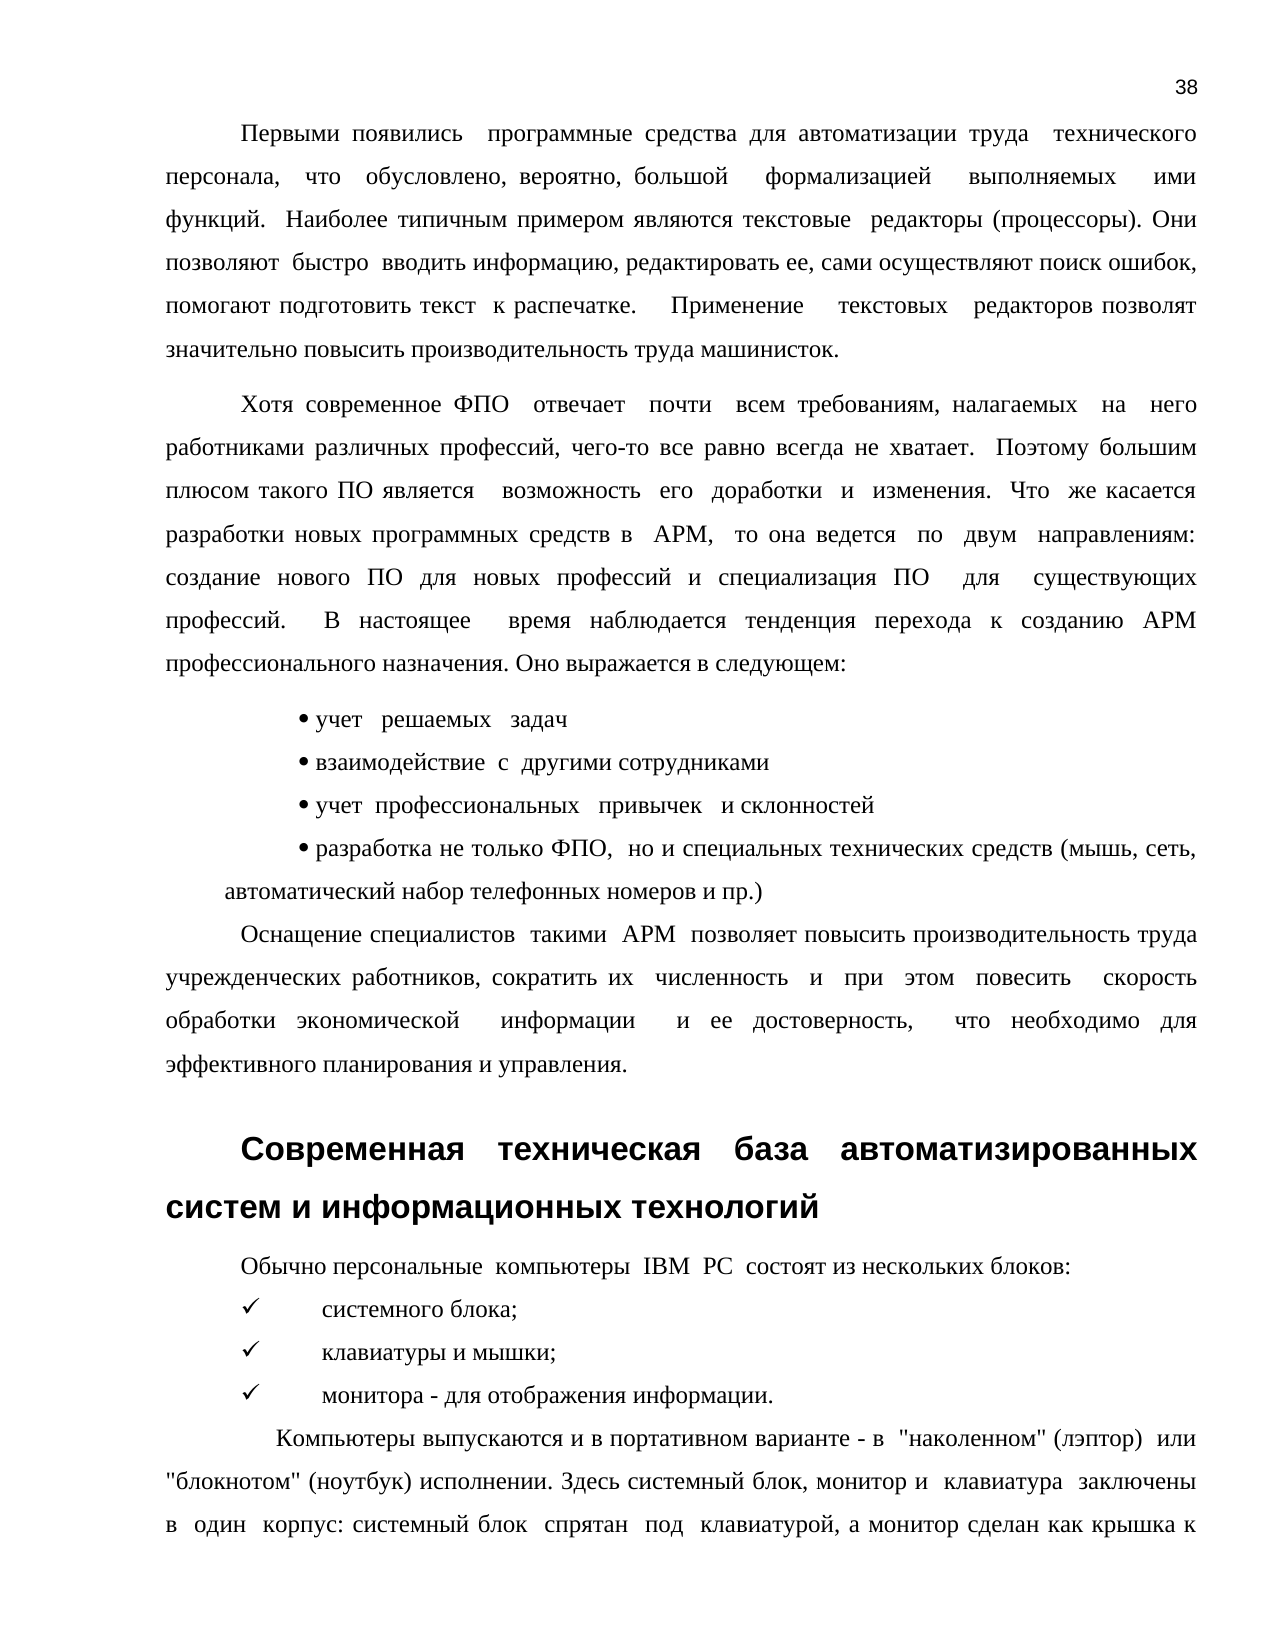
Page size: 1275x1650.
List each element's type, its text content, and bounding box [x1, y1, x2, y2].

list учет решаемых задач [224, 704, 1198, 732]
text Первыми появились программные средства для автоматизации труда технического персонала, что обусловлено, вероятно, большой формализацией выполняемых ими функций. Наиболее типичным примером являются текстовые редакторы (процессоры). Они позволяют быстро вводить информацию, редактировать ее, сами осуществляют поиск ошибок, помогают подготовить текст к распечатке. Применение текстовых редакторов позволят значительно повысить производительность труда машинисток. [165, 118, 1198, 362]
list Оснащение специалистов такими АРМ позволяет повысить производительность труда учрежденческих работников, сократить их численность и при этом повесить скорость обработки экономической информации и ее достоверность, что необходимо для эффективного планирования и управления. [165, 919, 1198, 1077]
text Обычно персональные компьютеры IBM PC состоят из нескольких блоков: [165, 1251, 1198, 1279]
list монитора - для отображения информации. [165, 1380, 1198, 1409]
list системного блока; [165, 1294, 1198, 1323]
subtitle Современная техническая база автоматизированных систем и информационных технологий [165, 1129, 1198, 1225]
text Хотя современное ФПО отвечает почти всем требованиям, налагаемых на него работниками различных профессий, чего-то все равно всегда не хватает. Поэтому большим плюсом такого ПО является возможность его доработки и изменения. Что же касается разработки новых программных средств в АРМ, то она ведется по двум направлениям: создание нового ПО для новых профессий и специализация ПО для существующих профессий. В настоящее время наблюдается тенденция перехода к созданию АРМ профессионального назначения. Оно выражается в следующем: [165, 389, 1198, 677]
list взаимодействие с другими сотрудниками [224, 747, 1198, 776]
list клавиатуры и мышки; [165, 1337, 1198, 1366]
list учет профессиональных привычек и склонностей [224, 790, 1198, 819]
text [165, 1423, 1198, 1538]
list разработка не только ФПО, но и специальных технических средств (мышь, сеть, автоматический набор телефонных номеров и пр.) [224, 833, 1198, 905]
